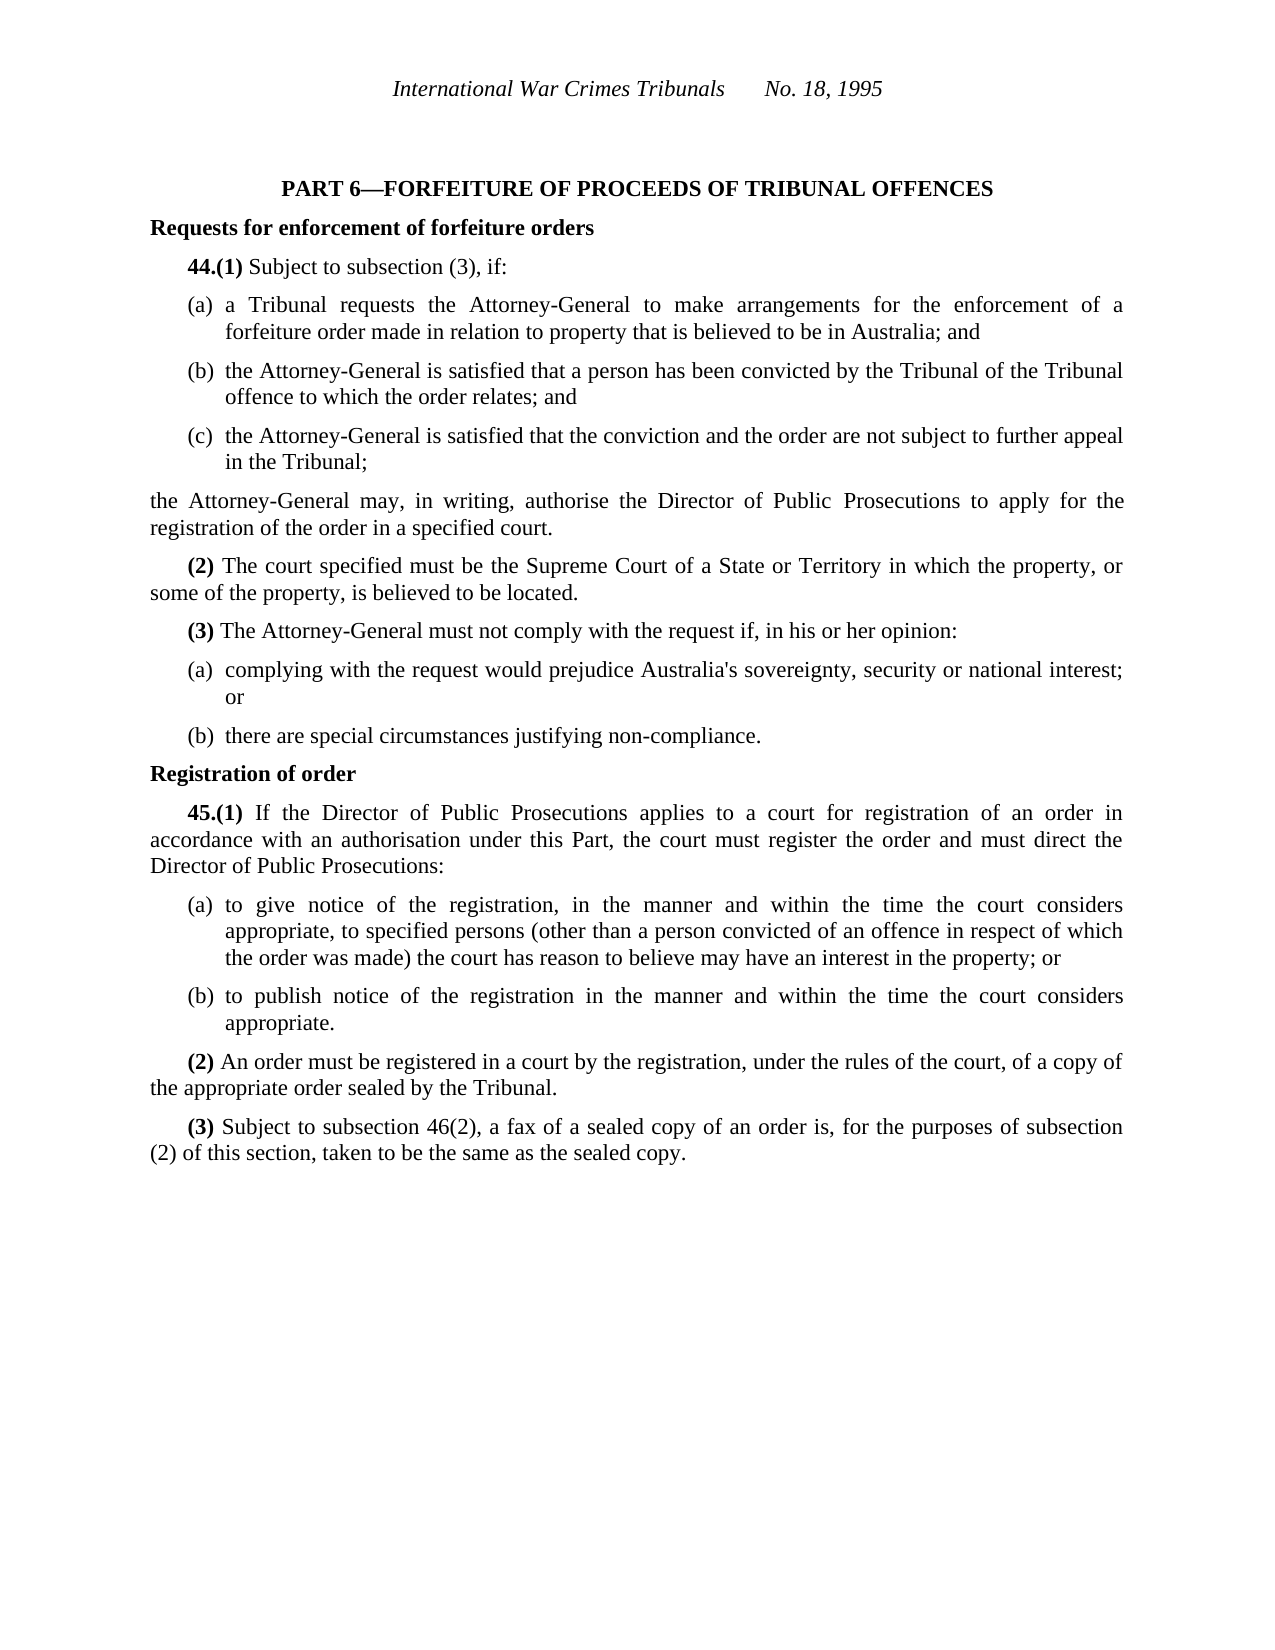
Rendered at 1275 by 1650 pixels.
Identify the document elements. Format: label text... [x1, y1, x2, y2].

text Requests for enforcement of forfeiture orders [150, 214, 1125, 240]
text (a) to give notice of the registration, in the manner and within the time the court considers appropriate, to specified persons (other than a person convicted of an offence in respect of which the order was made) the court has reason to believe may have an interest in the property; or [187, 891, 1125, 970]
text (2) The court specified must be the Supreme Court of a State or Territory in which the property, or some of the property, is believed to be located. [150, 552, 1125, 605]
text the Attorney-General may, in writing, authorise the Director of Public Prosecutions to apply for the registration of the order in a specified court. [150, 487, 1125, 540]
text (a) a Tribunal requests the Attorney-General to make arrangements for the enforcement of a forfeiture order made in relation to property that is believed to be in Australia; and [187, 292, 1125, 344]
text (a) complying with the request would prejudice Australia's sovereignty, security or national interest; or [187, 656, 1125, 709]
text 44.(1) Subject to subsection (3), if: [150, 253, 1125, 279]
text (c) the Attorney-General is satisfied that the conviction and the order are not subject to further appeal in the Tribunal; [187, 422, 1125, 475]
text (3) Subject to subsection 46(2), a fax of a sealed copy of an order is, for the purposes of subsection (2) of this section, taken to be the same as the sealed copy. [150, 1113, 1125, 1166]
text (2) An order must be registered in a court by the registration, under the rules of the court, of a copy of the appropriate order sealed by the Tribunal. [150, 1048, 1125, 1100]
text PART 6—FORFEITURE OF PROCEEDS OF TRIBUNAL OFFENCES [150, 175, 1125, 201]
text (b) the Attorney-General is satisfied that a person has been convicted by the Tribunal of the Tribunal offence to which the order relates; and [187, 357, 1125, 409]
text 45.(1) If the Director of Public Prosecutions applies to a court for registration of an order in accordance with an authorisation under this Part, the court must register the order and must direct the Director of Public Prosecutions: [150, 799, 1125, 878]
text (b) to publish notice of the registration in the manner and within the time the court considers appropriate. [187, 982, 1125, 1035]
text (b) there are special circumstances justifying non-compliance. [187, 722, 1125, 748]
text (3) The Attorney-General must not comply with the request if, in his or her opinion: [150, 618, 1125, 644]
text Registration of order [150, 761, 1125, 787]
